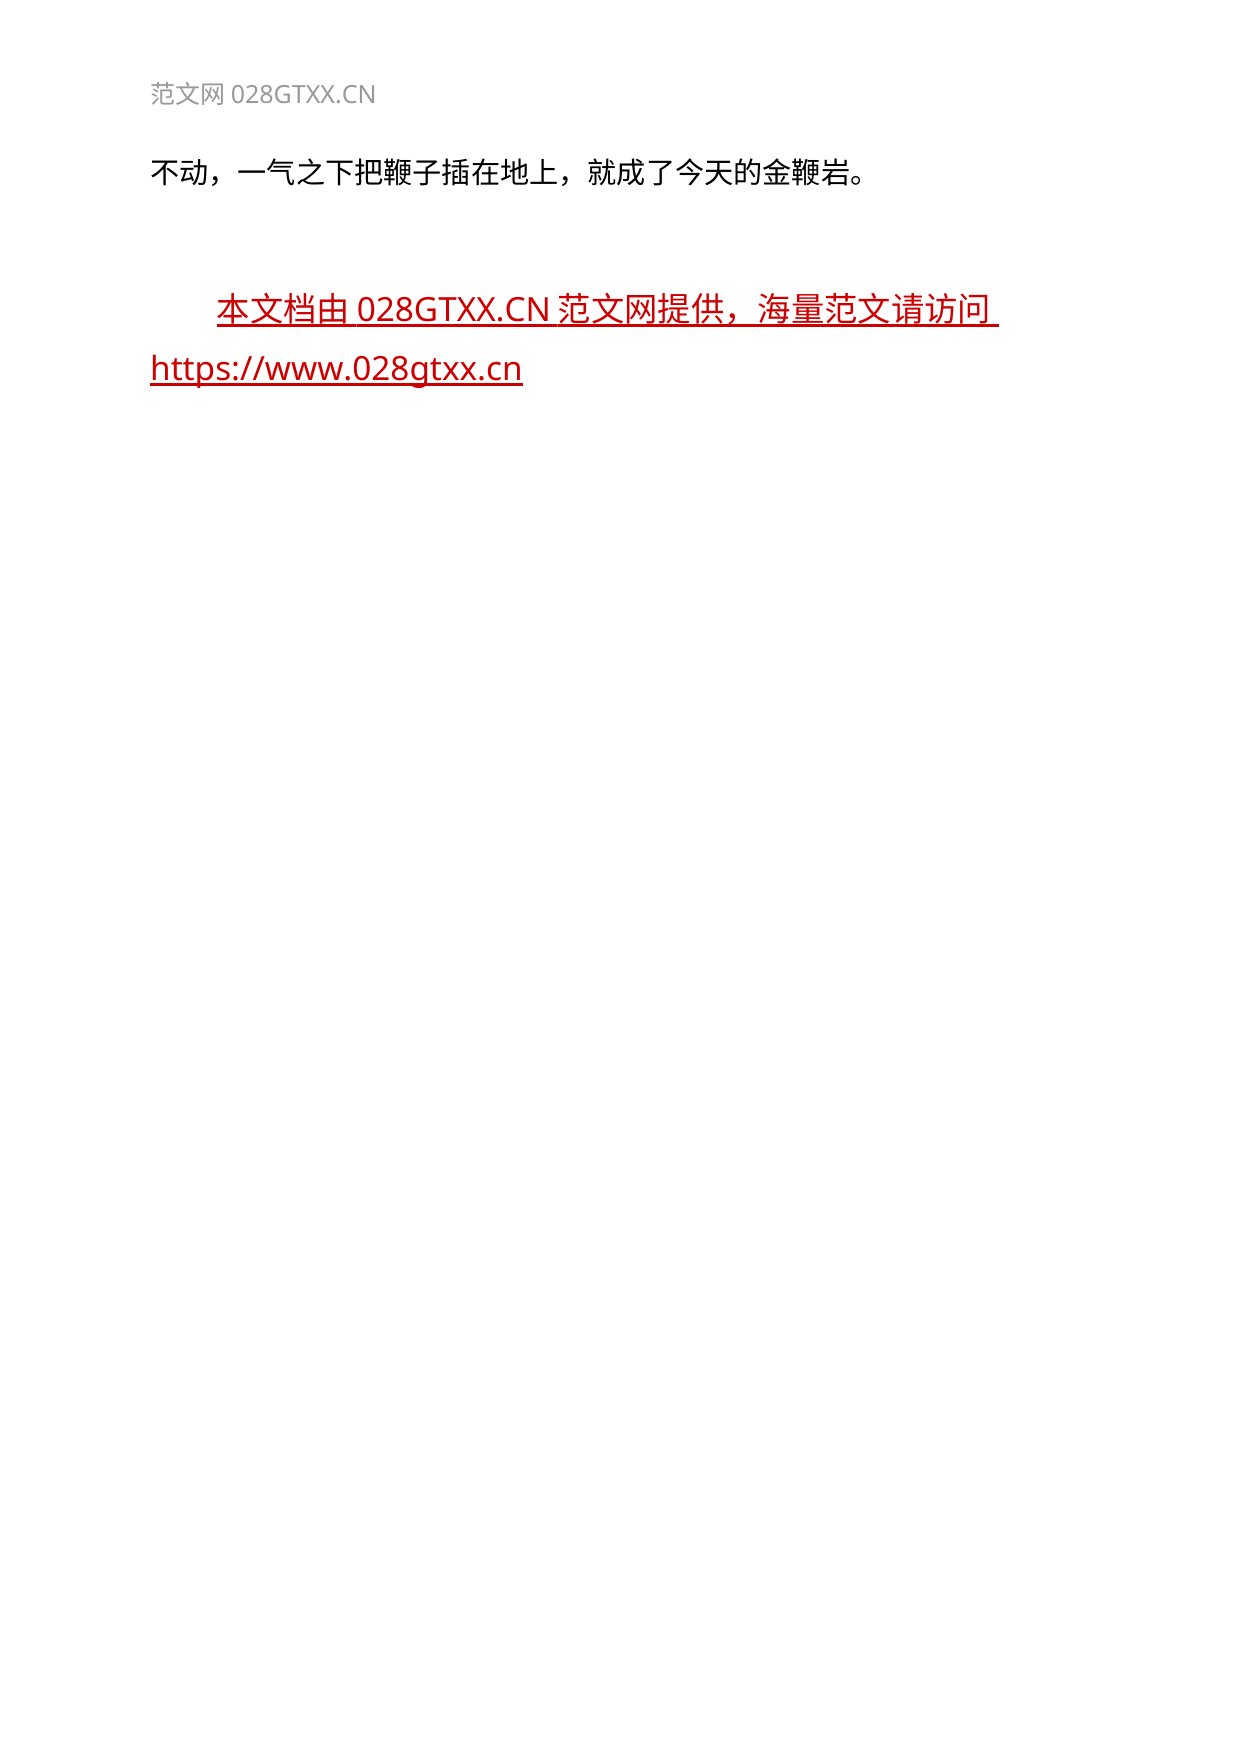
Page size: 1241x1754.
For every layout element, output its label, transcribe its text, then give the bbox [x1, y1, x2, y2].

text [150, 150, 1090, 192]
text 本文档由028GTXX.CN范文网提供，海量范文请访问 https://www.028gtxx.cn [150, 283, 1090, 390]
